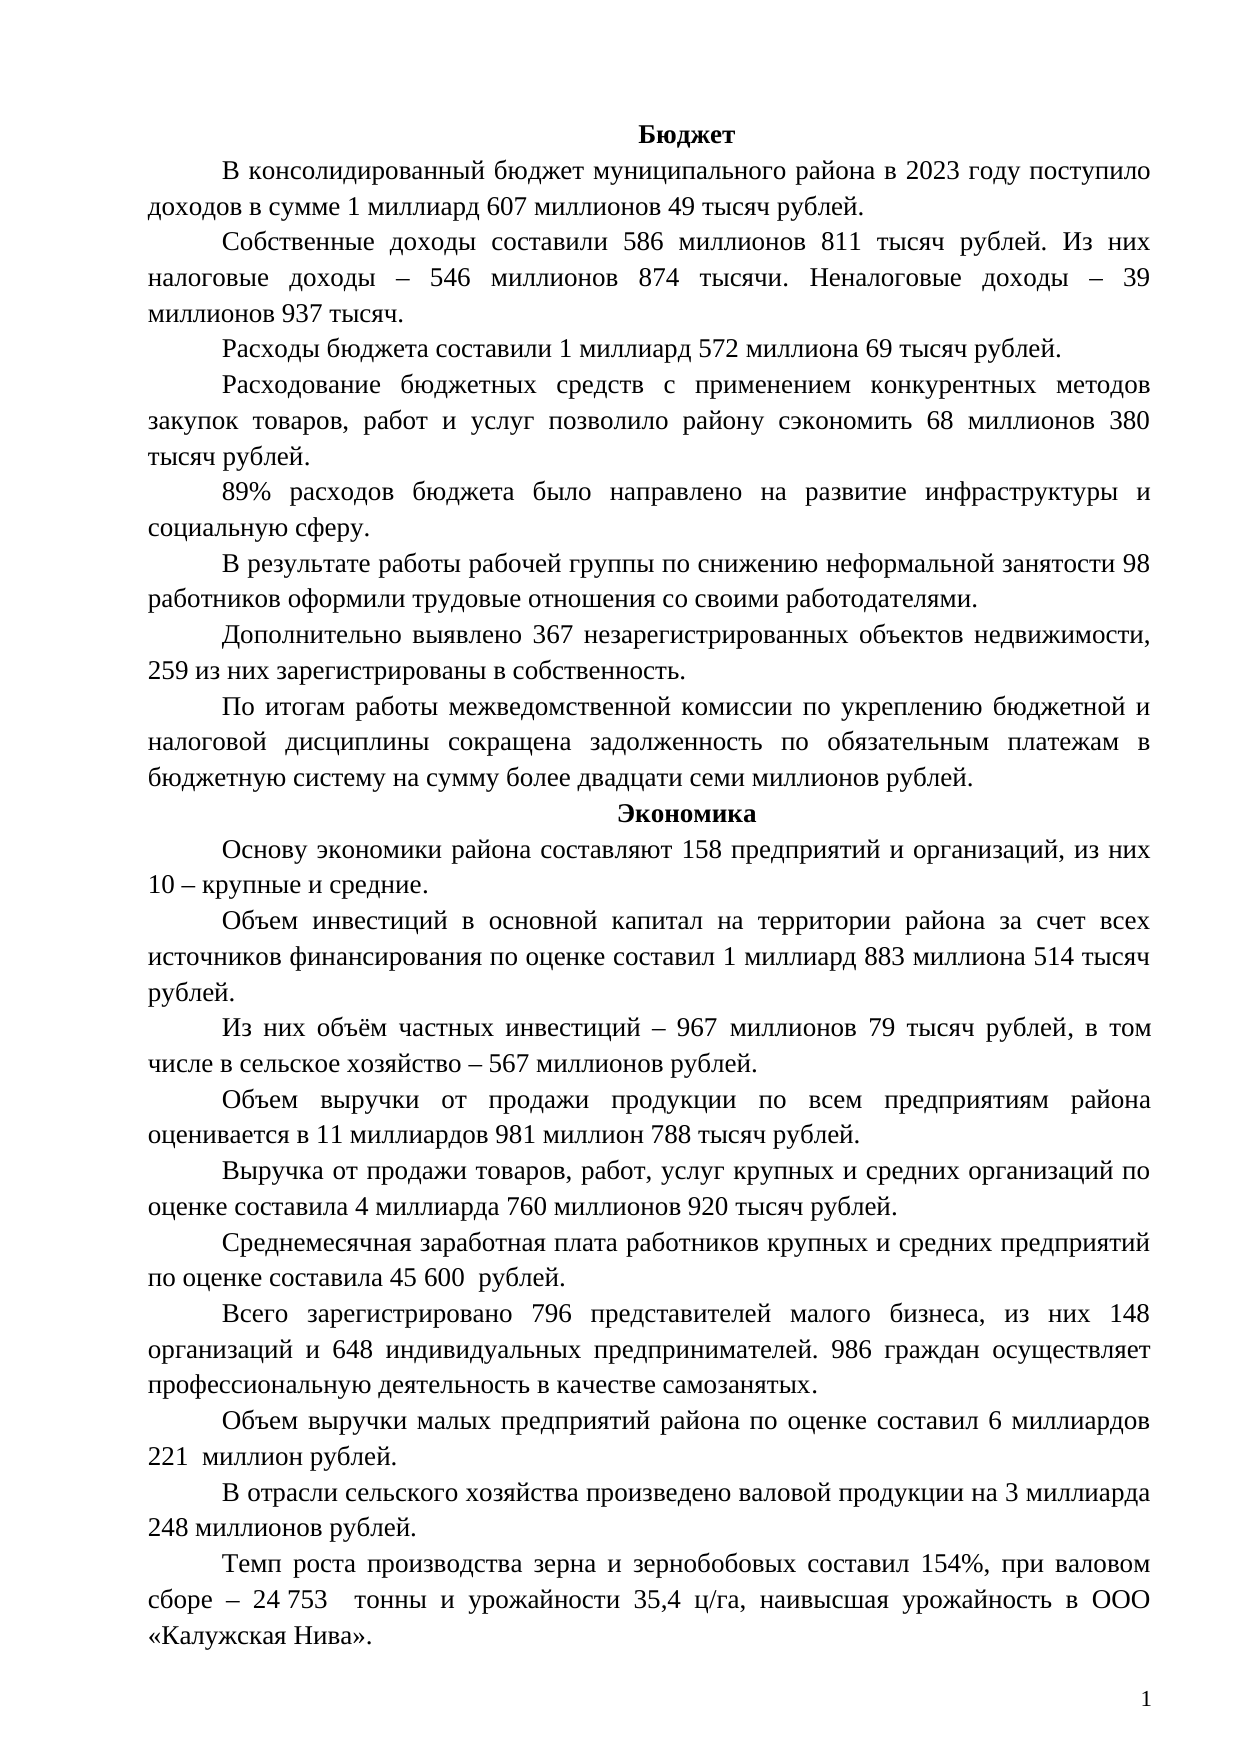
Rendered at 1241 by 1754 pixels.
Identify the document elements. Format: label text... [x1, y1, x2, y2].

text Среднемесячная заработная плата работников крупных и средних предприятий по оценке составила 45 600 рублей. [148, 1226, 1152, 1293]
text Экономика [148, 797, 1152, 828]
text Расходы бюджета составили 1 миллиард 572 миллиона 69 тысяч рублей. [148, 332, 1152, 364]
text Из них объём частных инвестиций – 967 миллионов 79 тысяч рублей, в том числе в сельское хозяйство – 567 миллионов рублей. [148, 1011, 1152, 1078]
text Объем инвестиций в основной капитал на территории района за счет всех источников финансирования по оценке составил 1 миллиард 883 миллиона 514 тысяч рублей. [148, 904, 1152, 1007]
text В отрасли сельского хозяйства произведено валовой продукции на 3 миллиарда 248 миллионов рублей. [148, 1476, 1152, 1543]
text Дополнительно выявлено 367 незарегистрированных объектов недвижимости, 259 из них зарегистрированы в собственность. [148, 618, 1152, 685]
text В консолидированный бюджет муниципального района в 2023 году поступило доходов в сумме 1 миллиард 607 миллионов 49 тысяч рублей. [148, 154, 1152, 221]
text По итогам работы межведомственной комиссии по укреплению бюджетной и налоговой дисциплины сокращена задолженность по обязательным платежам в бюджетную систему на сумму более двадцати семи миллионов рублей. [148, 690, 1152, 792]
text Расходование бюджетных средств с применением конкурентных методов закупок товаров, работ и услуг позволило району сэкономить 68 миллионов 380 тысяч рублей. [148, 368, 1152, 471]
text Собственные доходы составили 586 миллионов 811 тысяч рублей. Из них налоговые доходы – 546 миллионов 874 тысячи. Неналоговые доходы – 39 миллионов 937 тысяч. [148, 225, 1152, 328]
text Выручка от продажи товаров, работ, услуг крупных и средних организаций по оценке составила 4 миллиарда 760 миллионов 920 тысяч рублей. [148, 1154, 1152, 1221]
text Основу экономики района составляют 158 предприятий и организаций, из них 10 – крупные и средние. [148, 833, 1152, 899]
text Бюджет [148, 118, 1152, 149]
text Темп роста производства зерна и зернобобовых составил 154%, при валовом сборе – 24 753 тонны и урожайности 35,4 ц/га, наивысшая урожайность в ООО «Калужская Нива». [148, 1547, 1152, 1650]
text В результате работы рабочей группы по снижению неформальной занятости 98 работников оформили трудовые отношения со своими работодателями. [148, 547, 1152, 614]
text Объем выручки от продажи продукции по всем предприятиям района оценивается в 11 миллиардов 981 миллион 788 тысяч рублей. [148, 1083, 1152, 1150]
text Всего зарегистрировано 796 представителей малого бизнеса, из них 148 организаций и 648 индивидуальных предпринимателей. 986 граждан осуществляет профессиональную деятельность в качестве самозанятых. [148, 1297, 1152, 1400]
text 89% расходов бюджета было направлено на развитие инфраструктуры и социальную сферу. [148, 475, 1152, 542]
text Объем выручки малых предприятий района по оценке составил 6 миллиардов 221 миллион рублей. [148, 1404, 1152, 1471]
